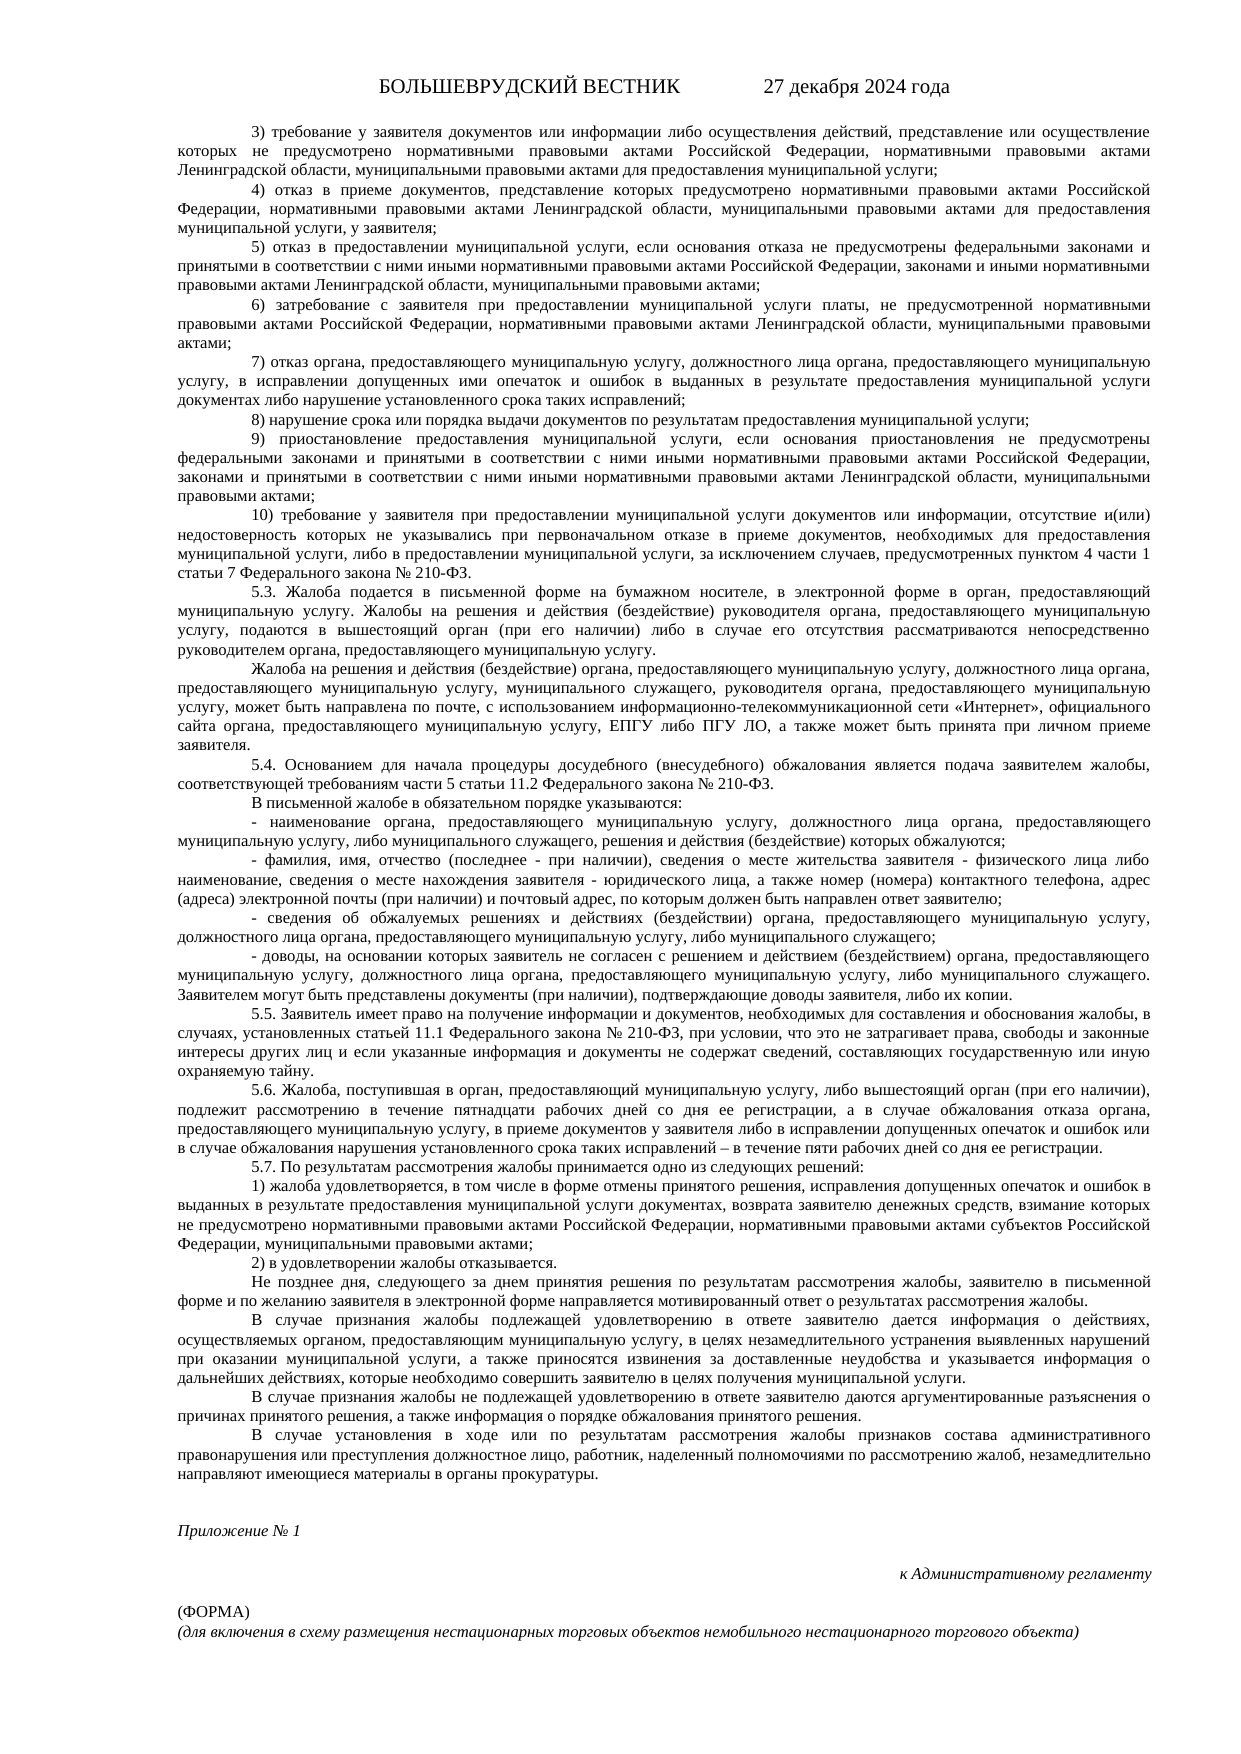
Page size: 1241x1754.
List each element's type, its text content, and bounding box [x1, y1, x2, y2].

text 5.7. По результатам рассмотрения жалобы принимается одно из следующих решений: [177, 1157, 1152, 1176]
text В случае признания жалобы не подлежащей удовлетворению в ответе заявителю даются аргументированные разъяснения о причинах принятого решения, а также информация о порядке обжалования принятого решения. [177, 1387, 1152, 1425]
text к Административному регламенту [177, 1564, 1152, 1583]
text 3) требование у заявителя документов или информации либо осуществления действий, представление или осуществление которых не предусмотрено нормативными правовыми актами Российской Федерации, нормативными правовыми актами Ленинградской области, муниципальными правовыми актами для предоставления муниципальной услуги; [177, 122, 1152, 179]
text 5) отказ в предоставлении муниципальной услуги, если основания отказа не предусмотрены федеральными законами и принятыми в соответствии с ними иными нормативными правовыми актами Российской Федерации, законами и иными нормативными правовыми актами Ленинградской области, муниципальными правовыми актами; [177, 237, 1152, 294]
text 4) отказ в приеме документов, представление которых предусмотрено нормативными правовыми актами Российской Федерации, нормативными правовыми актами Ленинградской области, муниципальными правовыми актами для предоставления муниципальной услуги, у заявителя; [177, 179, 1152, 237]
text В письменной жалобе в обязательном порядке указываются: [177, 793, 1152, 812]
text 9) приостановление предоставления муниципальной услуги, если основания приостановления не предусмотрены федеральными законами и принятыми в соответствии с ними иными нормативными правовыми актами Российской Федерации, законами и принятыми в соответствии с ними иными нормативными правовыми актами Ленинградской области, муниципальными правовыми актами; [177, 428, 1152, 505]
text - фамилия, имя, отчество (последнее - при наличии), сведения о месте жительства заявителя - физического лица либо наименование, сведения о месте нахождения заявителя - юридического лица, а также номер (номера) контактного телефона, адрес (адреса) электронной почты (при наличии) и почтовый адрес, по которым должен быть направлен ответ заявителю; [177, 850, 1152, 908]
text Жалоба на решения и действия (бездействие) органа, предоставляющего муниципальную услугу, должностного лица органа, предоставляющего муниципальную услугу, муниципального служащего, руководителя органа, предоставляющего муниципальную услугу, может быть направлена по почте, с использованием информационно-телекоммуникационной сети «Интернет», официального сайта органа, предоставляющего муниципальную услугу, ЕПГУ либо ПГУ ЛО, а также может быть принята при личном приеме заявителя. [177, 658, 1152, 754]
text (для включения в схему размещения нестационарных торговых объектов немобильного нестационарного торгового объекта) [177, 1621, 1152, 1641]
text 7) отказ органа, предоставляющего муниципальную услугу, должностного лица органа, предоставляющего муниципальную услугу, в исправлении допущенных ими опечаток и ошибок в выданных в результате предоставления муниципальной услуги документах либо нарушение установленного срока таких исправлений; [177, 352, 1152, 409]
text 5.6. Жалоба, поступившая в орган, предоставляющий муниципальную услугу, либо вышестоящий орган (при его наличии), подлежит рассмотрению в течение пятнадцати рабочих дней со дня ее регистрации, а в случае обжалования отказа органа, предоставляющего муниципальную услугу, в приеме документов у заявителя либо в исправлении допущенных опечаток и ошибок или в случае обжалования нарушения установленного срока таких исправлений – в течение пяти рабочих дней со дня ее регистрации. [177, 1080, 1152, 1157]
text 5.5. Заявитель имеет право на получение информации и документов, необходимых для составления и обоснования жалобы, в случаях, установленных статьей 11.1 Федерального закона № 210-ФЗ, при условии, что это не затрагивает права, свободы и законные интересы других лиц и если указанные информация и документы не содержат сведений, составляющих государственную или иную охраняемую тайну. [177, 1003, 1152, 1080]
text 2) в удовлетворении жалобы отказывается. [177, 1253, 1152, 1272]
text (ФОРМА) [177, 1602, 1152, 1621]
text 8) нарушение срока или порядка выдачи документов по результатам предоставления муниципальной услуги; [177, 409, 1152, 428]
text В случае признания жалобы подлежащей удовлетворению в ответе заявителю дается информация о действиях, осуществляемых органом, предоставляющим муниципальную услугу, в целях незамедлительного устранения выявленных нарушений при оказании муниципальной услуги, а также приносятся извинения за доставленные неудобства и указывается информация о дальнейших действиях, которые необходимо совершить заявителю в целях получения муниципальной услуги. [177, 1310, 1152, 1387]
text Не позднее дня, следующего за днем принятия решения по результатам рассмотрения жалобы, заявителю в письменной форме и по желанию заявителя в электронной форме направляется мотивированный ответ о результатах рассмотрения жалобы. [177, 1272, 1152, 1310]
text 5.3. Жалоба подается в письменной форме на бумажном носителе, в электронной форме в орган, предоставляющий муниципальную услугу. Жалобы на решения и действия (бездействие) руководителя органа, предоставляющего муниципальную услугу, подаются в вышестоящий орган (при его наличии) либо в случае его отсутствия рассматриваются непосредственно руководителем органа, предоставляющего муниципальную услугу. [177, 582, 1152, 658]
text - сведения об обжалуемых решениях и действиях (бездействии) органа, предоставляющего муниципальную услугу, должностного лица органа, предоставляющего муниципальную услугу, либо муниципального служащего; [177, 908, 1152, 946]
text 5.4. Основанием для начала процедуры досудебного (внесудебного) обжалования является подача заявителем жалобы, соответствующей требованиям части 5 статьи 11.2 Федерального закона № 210-ФЗ. [177, 754, 1152, 793]
text 1) жалоба удовлетворяется, в том числе в форме отмены принятого решения, исправления допущенных опечаток и ошибок в выданных в результате предоставления муниципальной услуги документах, возврата заявителю денежных средств, взимание которых не предусмотрено нормативными правовыми актами Российской Федерации, нормативными правовыми актами субъектов Российской Федерации, муниципальными правовыми актами; [177, 1176, 1152, 1253]
text - наименование органа, предоставляющего муниципальную услугу, должностного лица органа, предоставляющего муниципальную услугу, либо муниципального служащего, решения и действия (бездействие) которых обжалуются; [177, 812, 1152, 850]
text Приложение № 1 [177, 1521, 1152, 1540]
text В случае установления в ходе или по результатам рассмотрения жалобы признаков состава административного правонарушения или преступления должностное лицо, работник, наделенный полномочиями по рассмотрению жалоб, незамедлительно направляют имеющиеся материалы в органы прокуратуры. [177, 1425, 1152, 1483]
text 10) требование у заявителя при предоставлении муниципальной услуги документов или информации, отсутствие и(или) недостоверность которых не указывались при первоначальном отказе в приеме документов, необходимых для предоставления муниципальной услуги, либо в предоставлении муниципальной услуги, за исключением случаев, предусмотренных пунктом 4 части 1 статьи 7 Федерального закона № 210-ФЗ. [177, 505, 1152, 582]
text 6) затребование с заявителя при предоставлении муниципальной услуги платы, не предусмотренной нормативными правовыми актами Российской Федерации, нормативными правовыми актами Ленинградской области, муниципальными правовыми актами; [177, 294, 1152, 352]
text - доводы, на основании которых заявитель не согласен с решением и действием (бездействием) органа, предоставляющего муниципальную услугу, должностного лица органа, предоставляющего муниципальную услугу, либо муниципального служащего. Заявителем могут быть представлены документы (при наличии), подтверждающие доводы заявителя, либо их копии. [177, 946, 1152, 1003]
